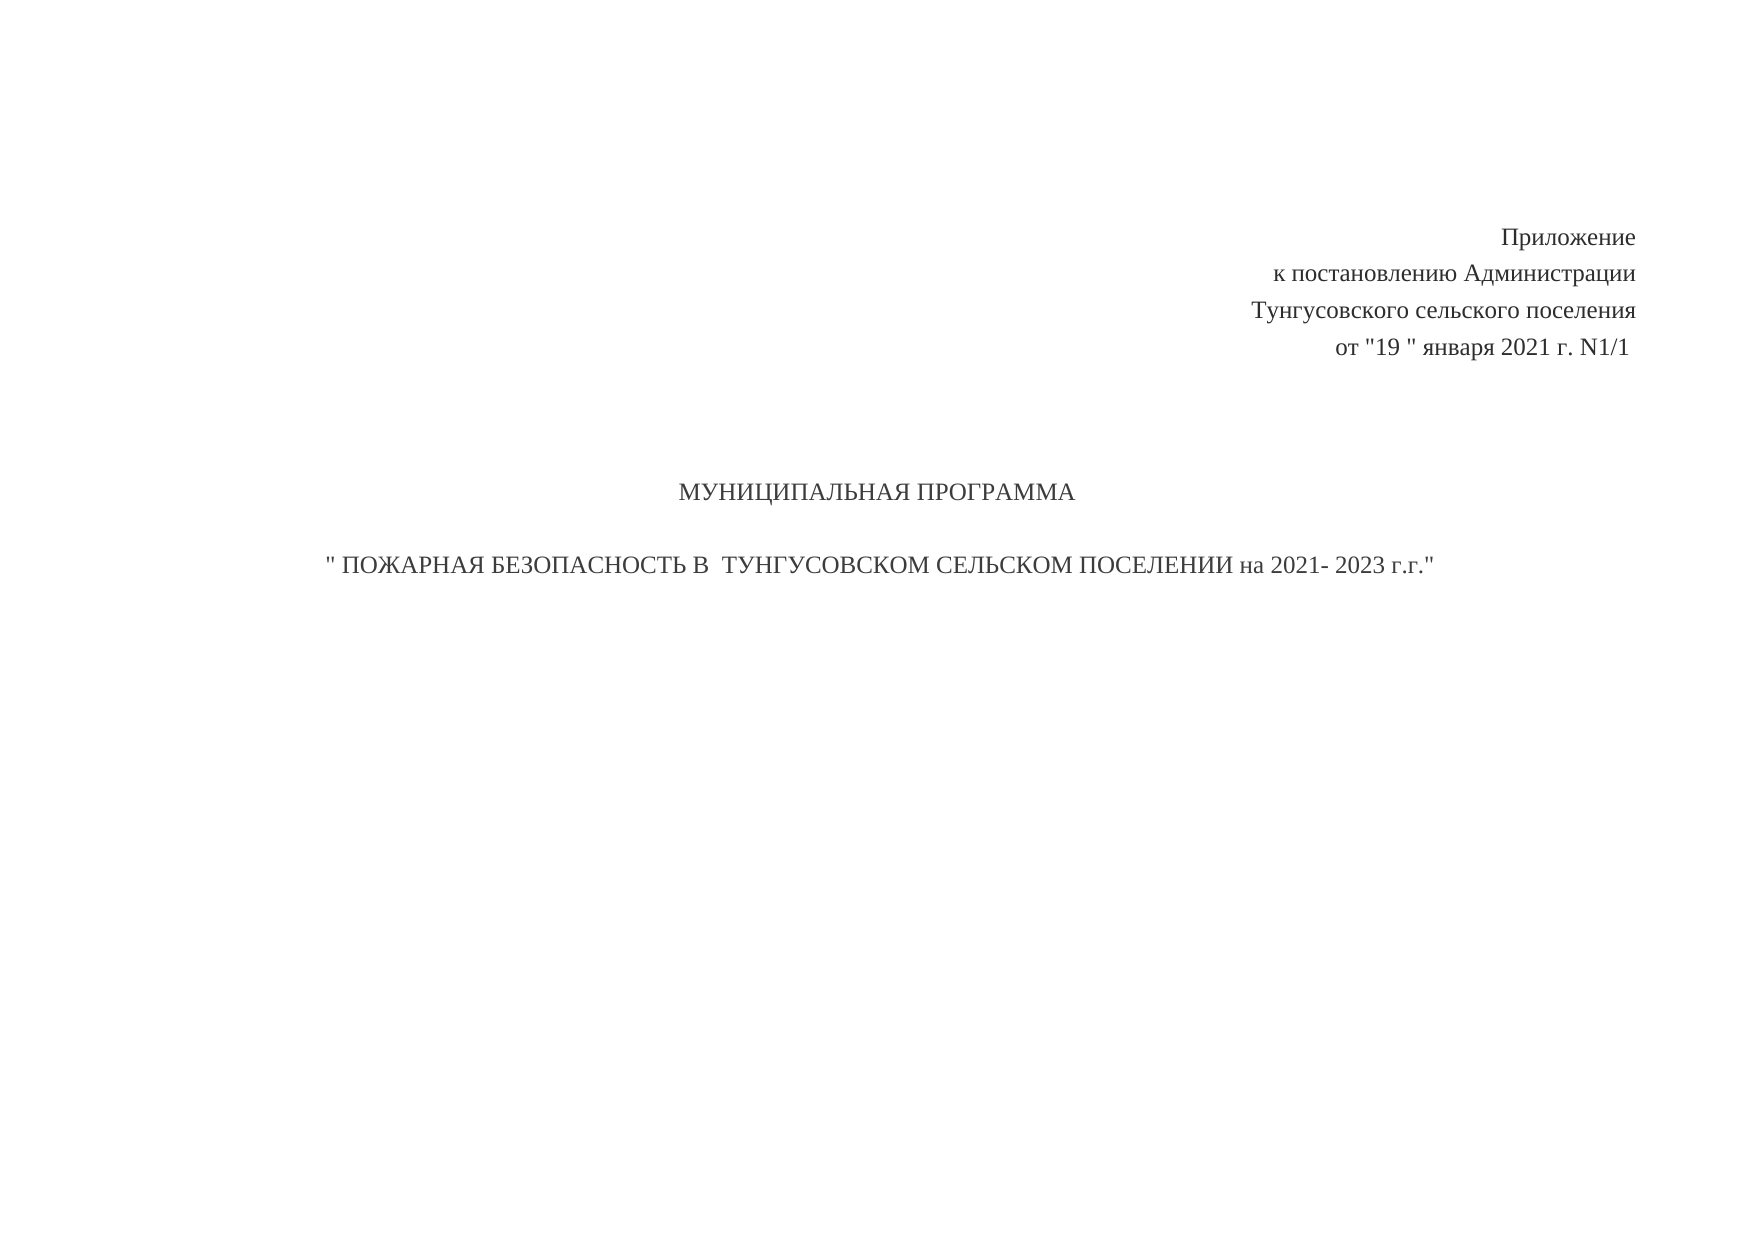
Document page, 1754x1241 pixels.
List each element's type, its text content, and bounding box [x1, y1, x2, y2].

text " ПОЖАРНАЯ БЕЗОПАСНОСТЬ В ТУНГУСОВСКОМ СЕЛЬСКОМ ПОСЕЛЕНИИ на 2021- 2023 г.г." [118, 550, 1636, 579]
text Приложение к постановлению Администрации Тунгусовского сельского поселения [118, 177, 1636, 324]
text МУНИЦИПАЛЬНАЯ ПРОГРАММА [118, 477, 1636, 506]
text от "19 " января 2021 г. N1/1 [118, 324, 1636, 434]
